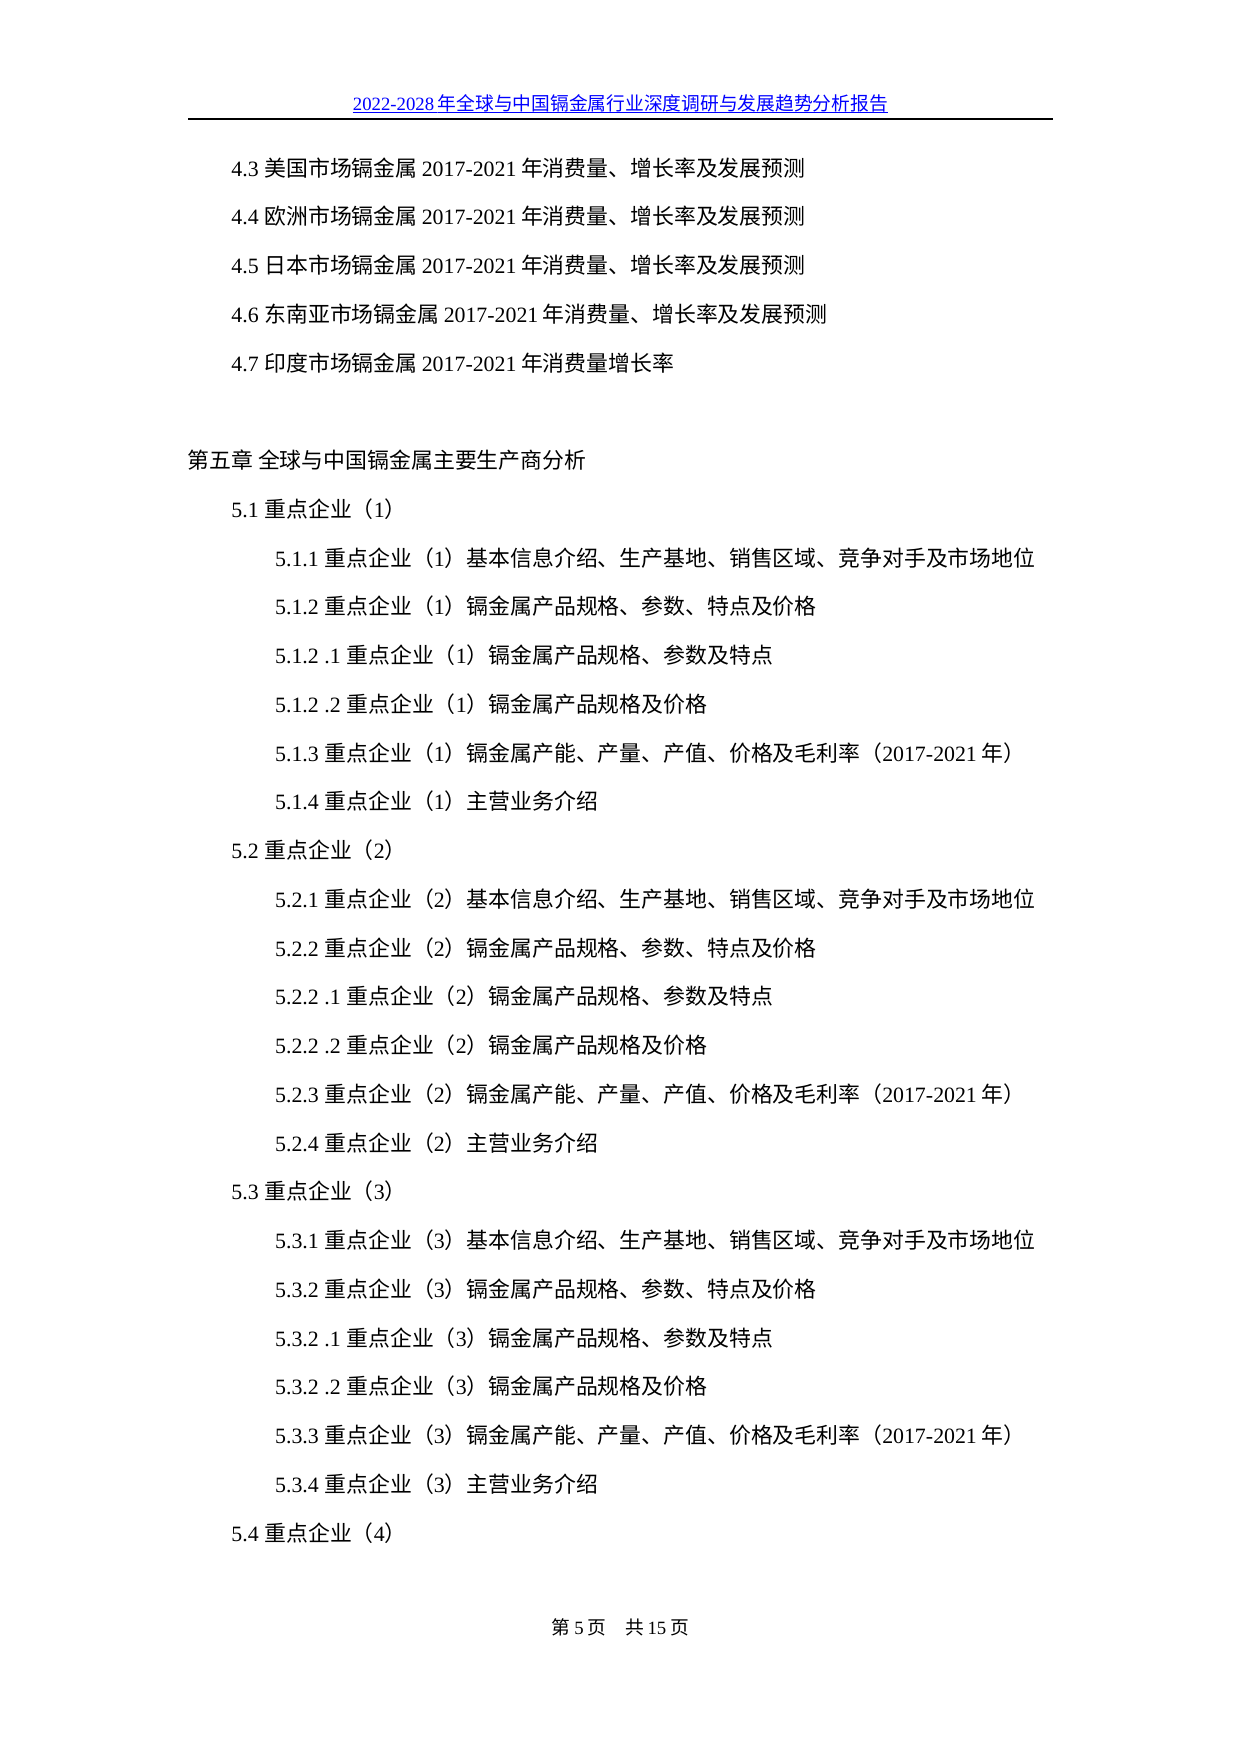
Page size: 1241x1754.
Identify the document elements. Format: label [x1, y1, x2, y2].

text [187, 150, 1053, 1548]
